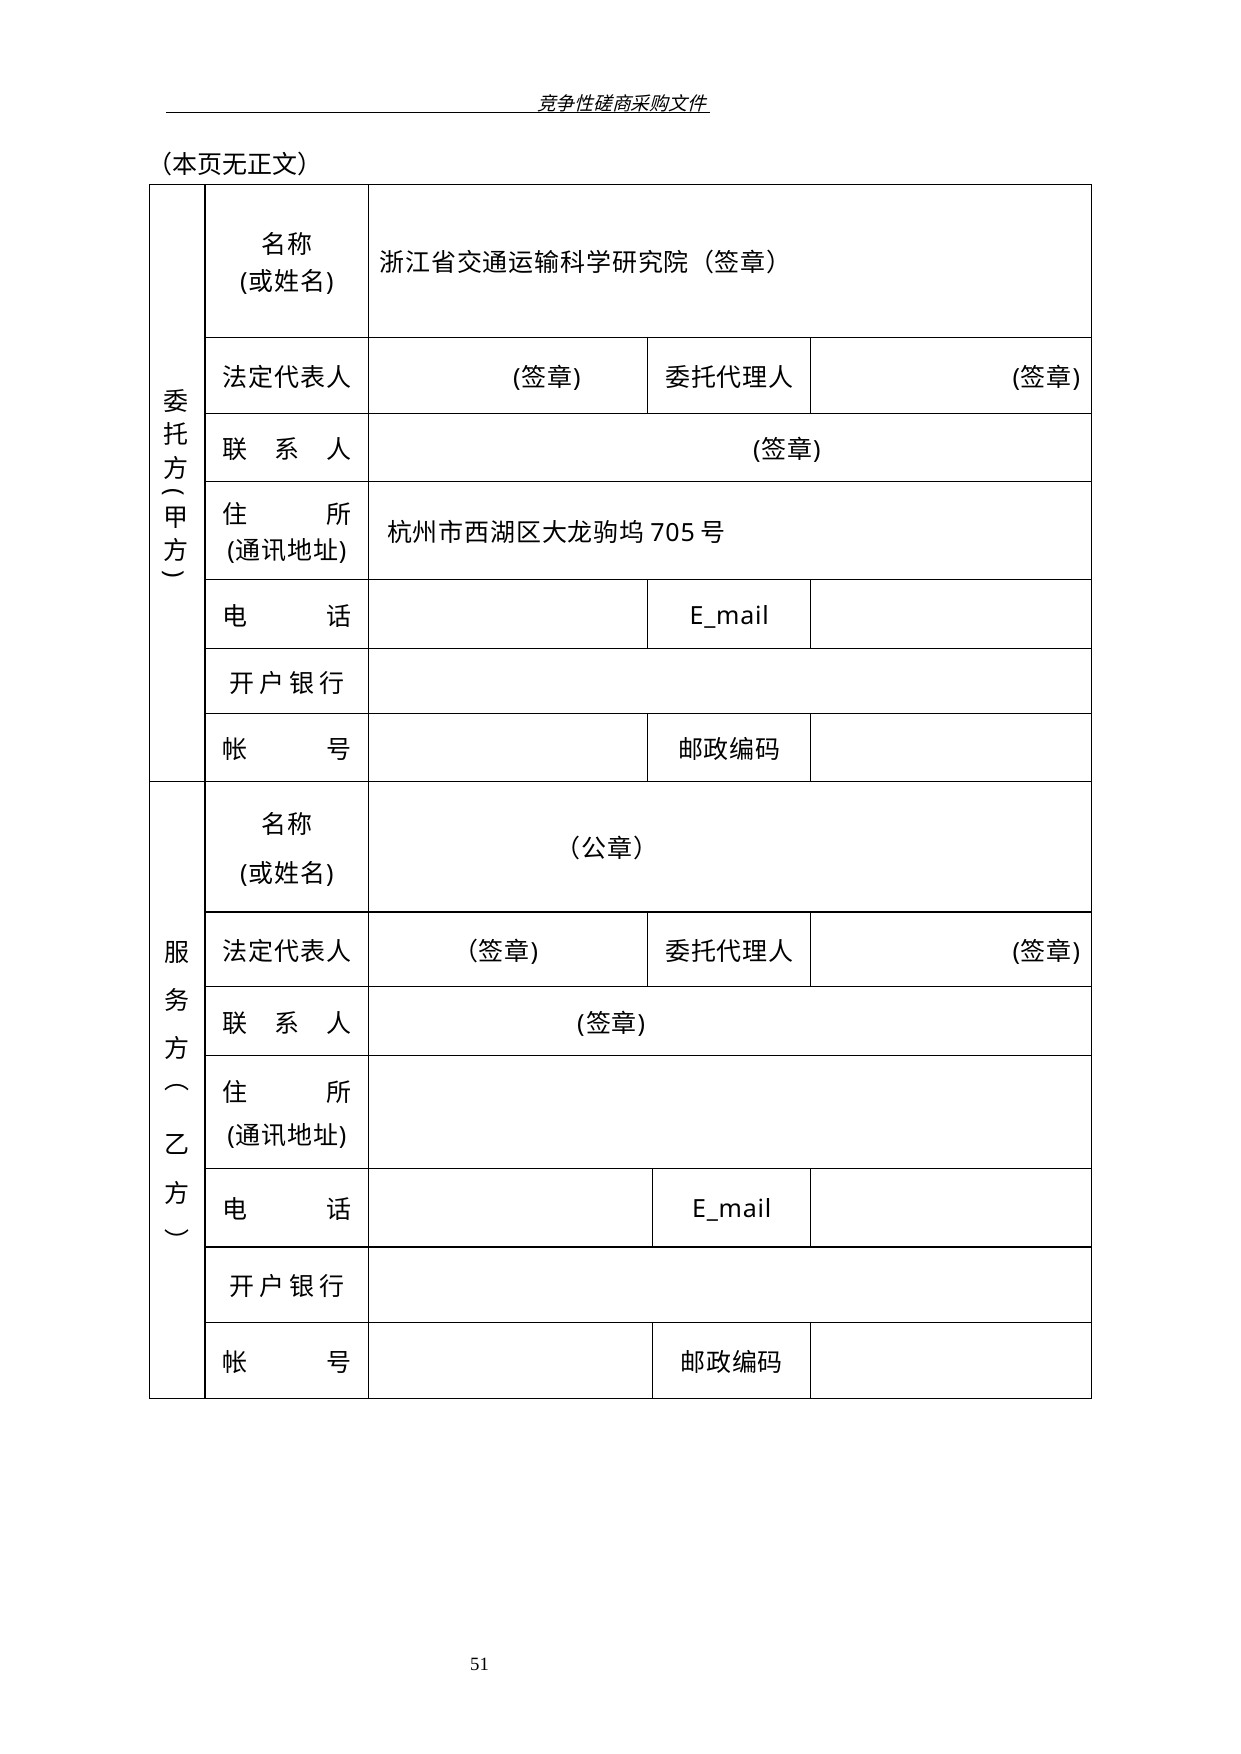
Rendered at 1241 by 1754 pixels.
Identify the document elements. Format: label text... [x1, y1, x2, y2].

table_cell 帐 号 [206, 1323, 368, 1398]
table_header 浙江省交通运输科学研究院（签章） [369, 185, 1091, 337]
table_cell 法定代表人 [206, 913, 368, 986]
table_cell [811, 1323, 1091, 1398]
table_cell （公章） [369, 782, 1091, 911]
table_cell [369, 580, 647, 648]
table_cell E_mail [653, 1169, 810, 1246]
table_cell [369, 1056, 1091, 1168]
table_cell (签章) [811, 913, 1091, 986]
table_cell [369, 1248, 1091, 1322]
text （本页无正文） [148, 130, 1092, 184]
table_cell 电 话 [206, 1169, 368, 1246]
table_cell 帐 号 [206, 714, 368, 781]
table_cell [369, 649, 1091, 713]
table_cell [369, 1323, 652, 1398]
table_cell 联 系 人 [206, 987, 368, 1055]
table_cell 委托代理人 [648, 913, 810, 986]
table_cell [811, 1169, 1091, 1246]
table_cell 邮政编码 [653, 1323, 810, 1398]
table_cell 开户银行 [206, 649, 368, 713]
table_cell [811, 580, 1091, 648]
table_cell 开户银行 [206, 1248, 368, 1322]
table_cell (签章) [369, 414, 1091, 481]
table_cell 住 所 (通讯地址) [206, 1056, 368, 1168]
table_cell E_mail [648, 580, 810, 648]
table_cell （签章) [369, 913, 647, 986]
table_cell 邮政编码 [648, 714, 810, 781]
table_cell [369, 714, 647, 781]
table_header 名称 (或姓名) [206, 185, 368, 337]
table_header 委托方(甲方) [150, 185, 204, 781]
table_cell [811, 714, 1091, 781]
table_cell 电 话 [206, 580, 368, 648]
table_cell [369, 1169, 652, 1246]
table_cell 住 所 (通讯地址) [206, 482, 368, 579]
table_cell (签章) [369, 338, 647, 413]
table_cell 联 系 人 [206, 414, 368, 481]
table_cell 委托代理人 [648, 338, 810, 413]
table_cell 杭州市西湖区大龙驹坞705号 [369, 482, 1091, 579]
table_cell 法定代表人 [206, 338, 368, 413]
table_cell 名称 (或姓名) [206, 782, 368, 911]
table_cell (签章) [811, 338, 1091, 413]
table_cell (签章) [369, 987, 1091, 1055]
table_cell 服务方⌒乙方︶ [150, 782, 204, 1398]
